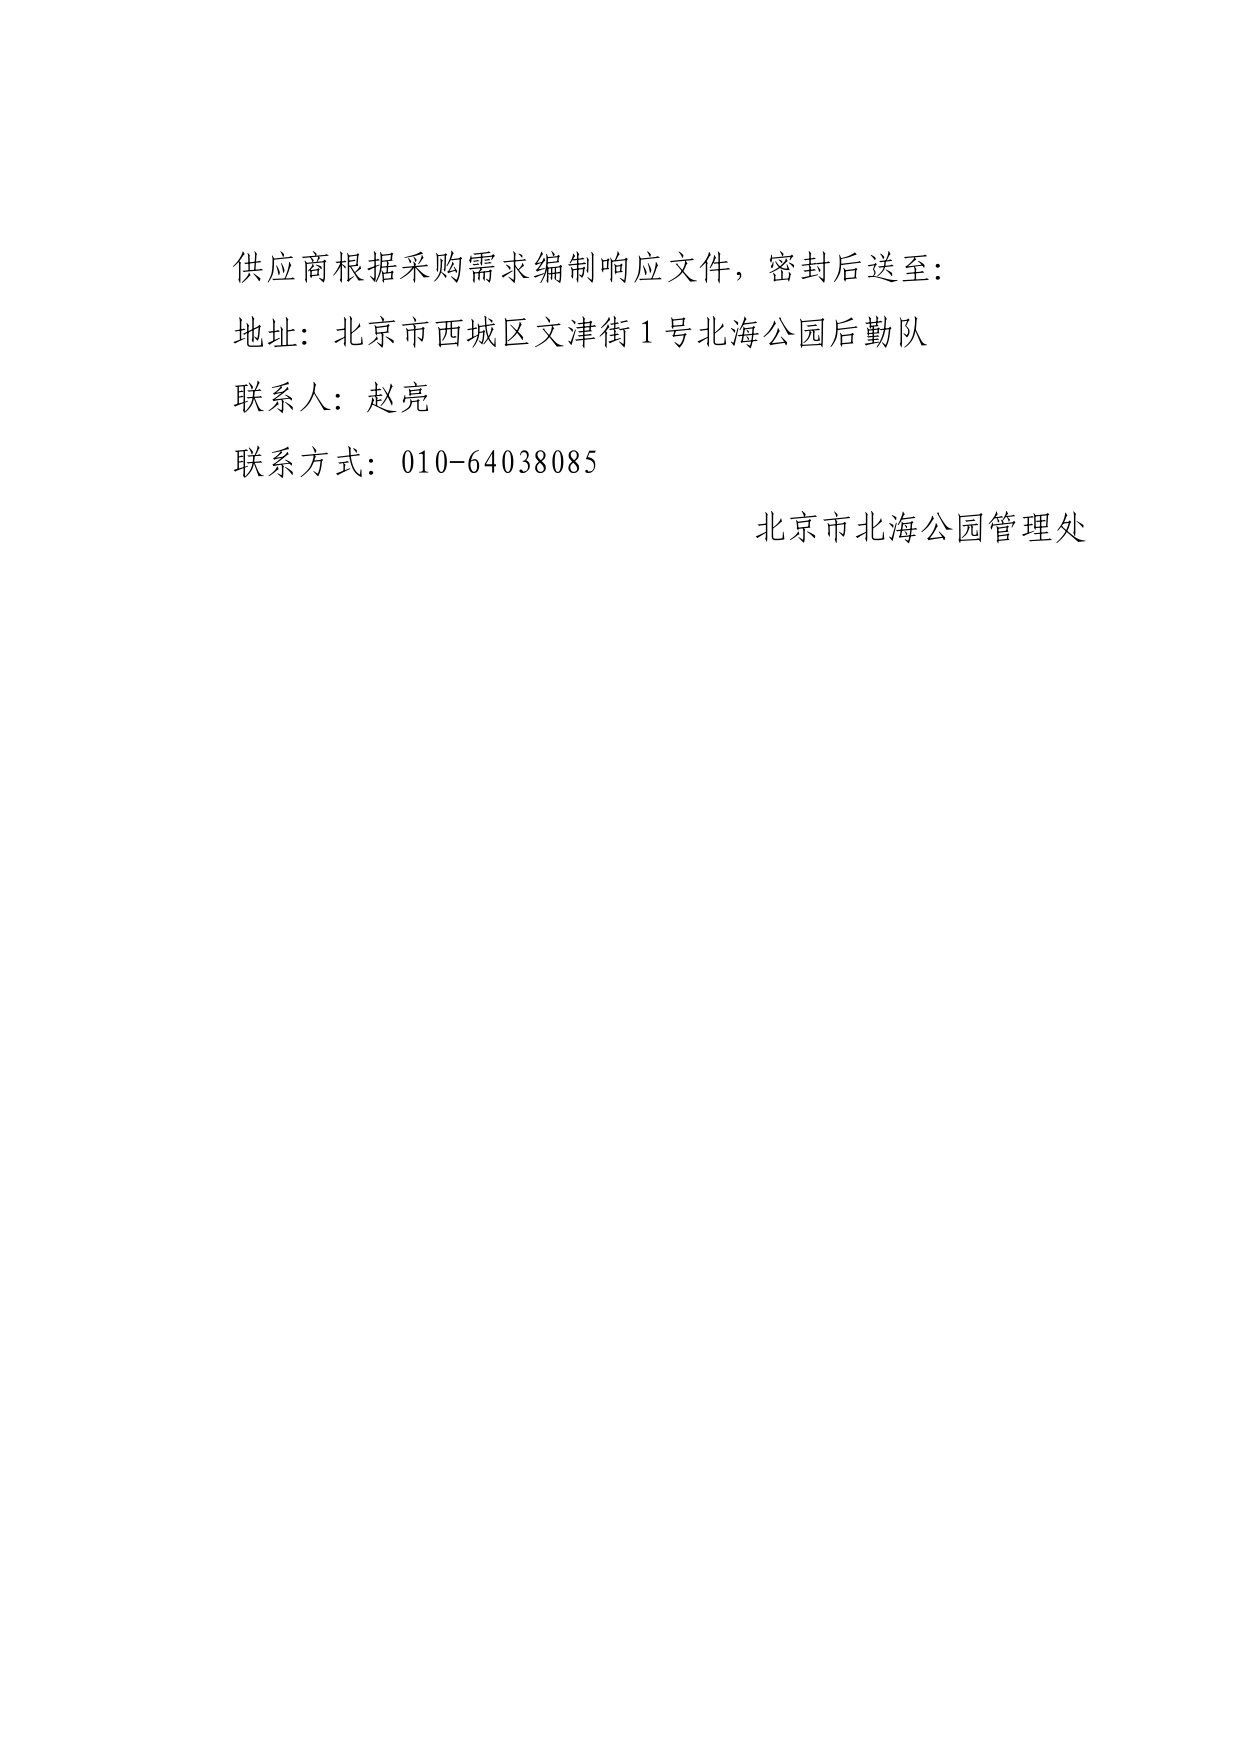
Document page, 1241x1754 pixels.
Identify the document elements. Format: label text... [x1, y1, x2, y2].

text 北京市北海公园管理处 [165, 493, 1087, 558]
text 联系方式：010-64038085 [165, 428, 1087, 493]
text 供应商根据采购需求编制响应文件，密封后送至： [165, 233, 1087, 298]
text 联系人：赵亮 [165, 363, 1087, 428]
text 地址：北京市西城区文津街1号北海公园后勤队 [165, 298, 1087, 363]
